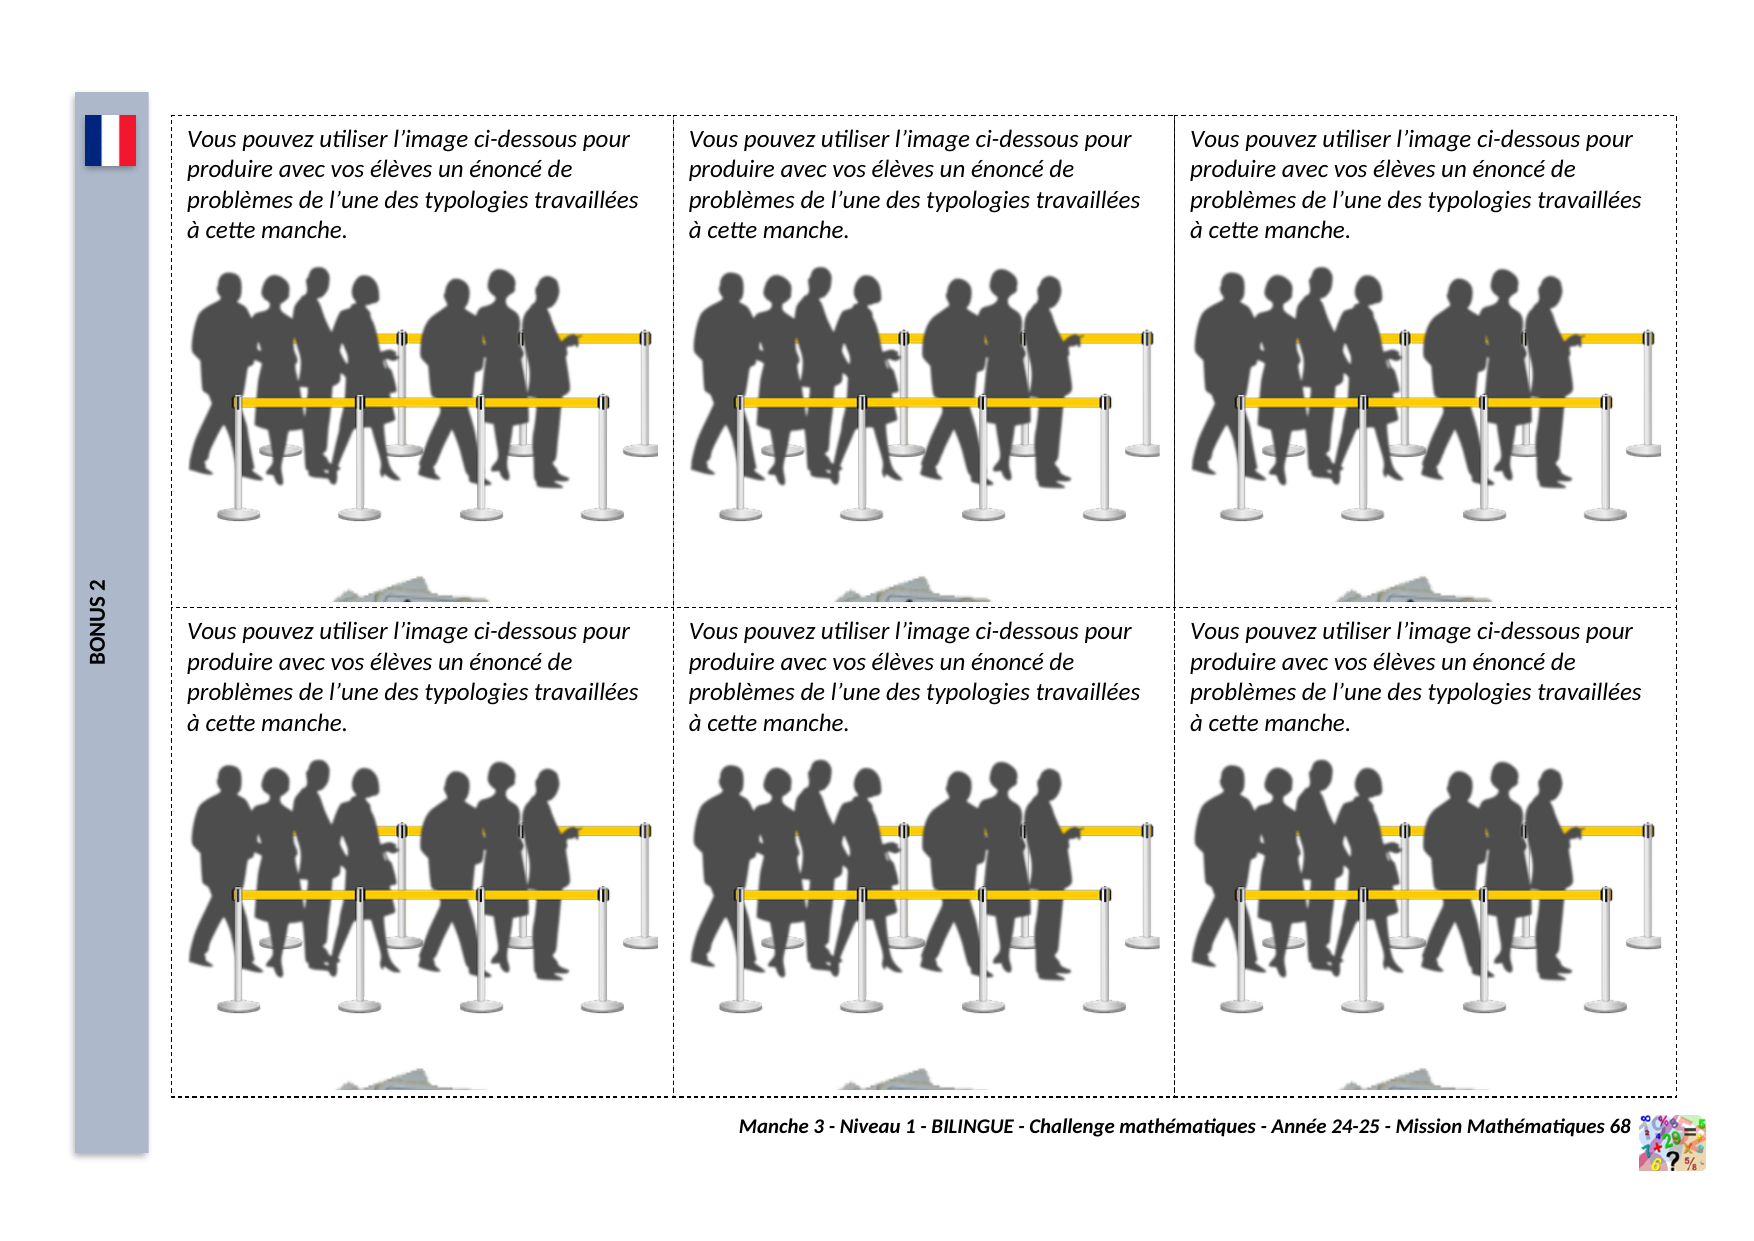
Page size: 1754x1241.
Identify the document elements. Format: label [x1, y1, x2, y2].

picture [187, 245, 658, 536]
picture [187, 737, 658, 1028]
picture [1227, 1030, 1624, 1090]
picture [689, 245, 1160, 536]
picture [1639, 1115, 1707, 1171]
picture [1190, 245, 1662, 536]
picture [224, 1030, 621, 1090]
picture [224, 537, 621, 602]
picture [726, 537, 1123, 602]
picture [689, 737, 1160, 1028]
picture [726, 1030, 1123, 1090]
picture [1190, 737, 1662, 1028]
picture [1227, 537, 1624, 602]
picture [85, 115, 136, 166]
